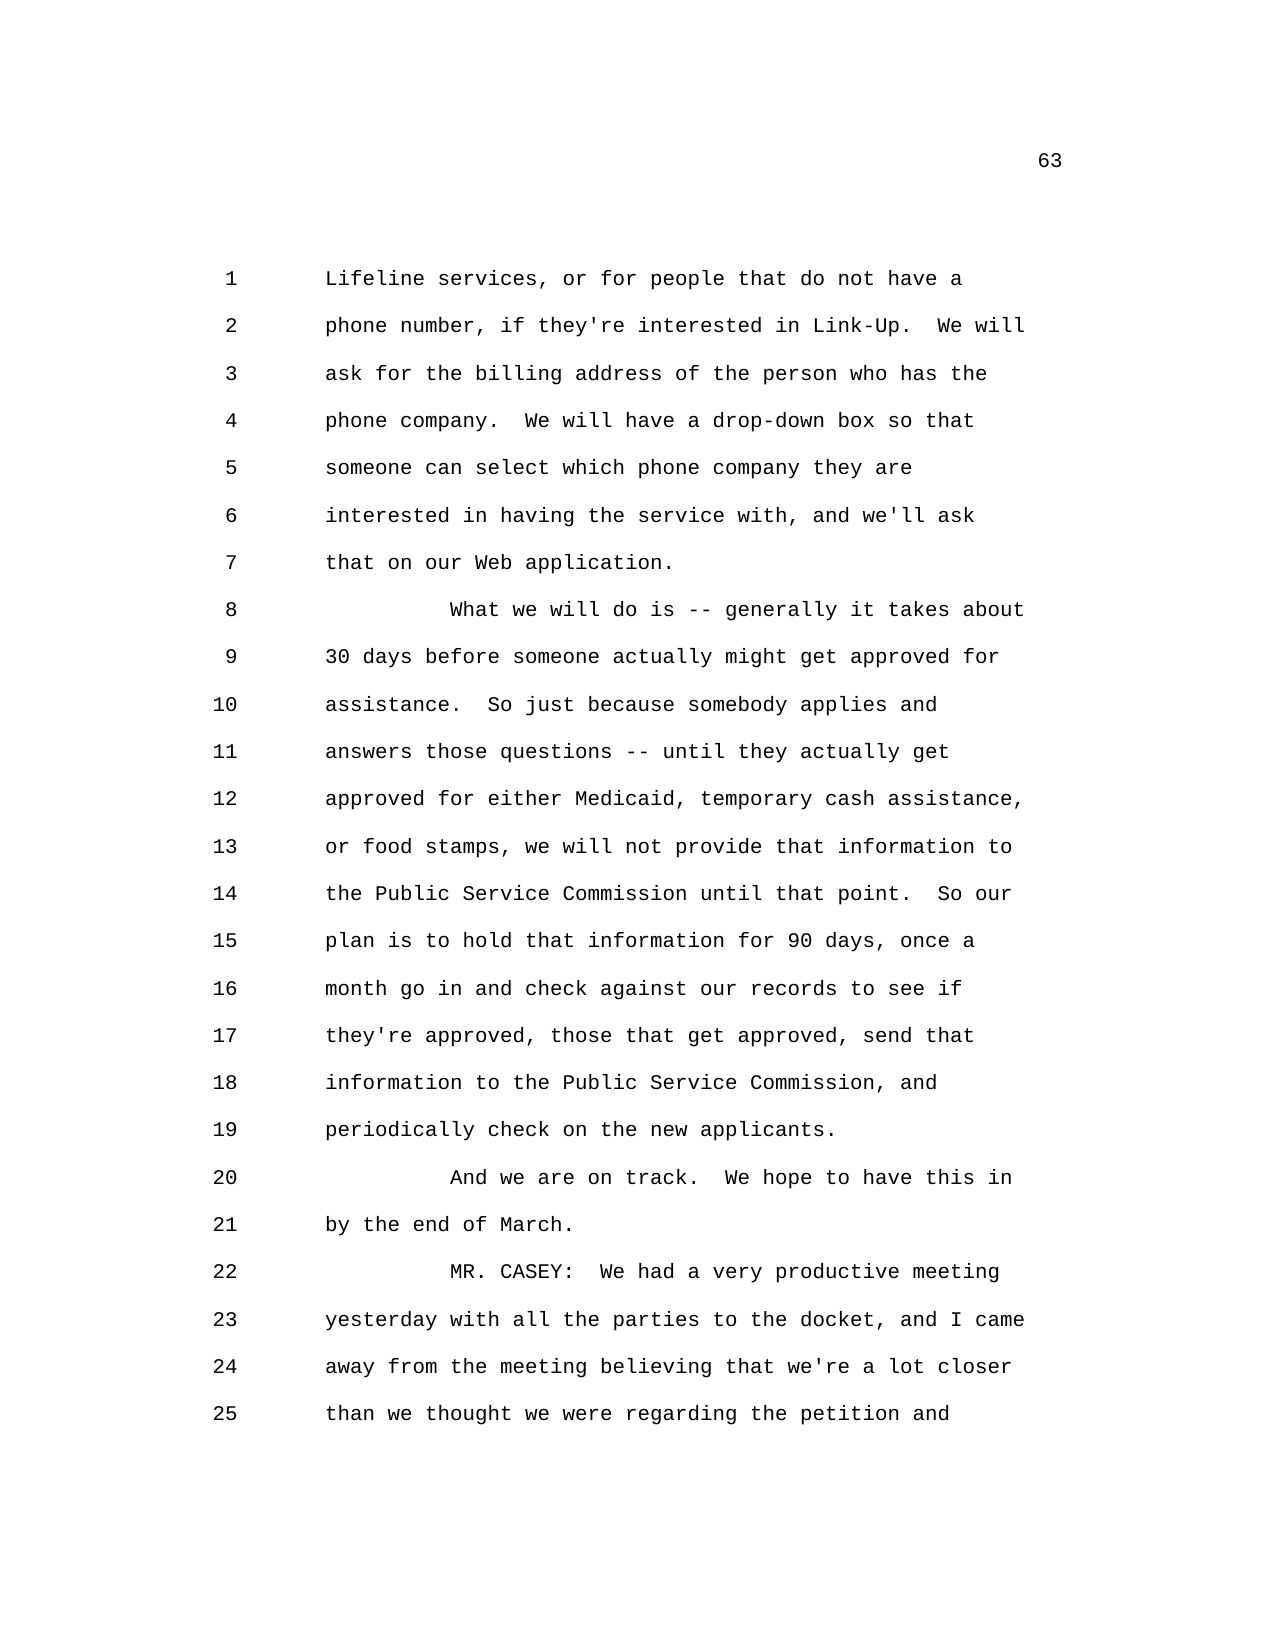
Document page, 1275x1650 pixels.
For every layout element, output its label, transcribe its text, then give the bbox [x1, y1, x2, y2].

text 23 yesterday with all the parties to the docket, and I came [137, 1309, 1138, 1332]
text 16 month go in and check against our records to see if [137, 978, 1138, 1001]
text 15 plan is to hold that information for 90 days, once a [137, 930, 1138, 954]
text 4 phone company. We will have a drop-down box so that [137, 410, 1138, 434]
text 21 by the end of March. [137, 1214, 1138, 1238]
text 6 interested in having the service with, and we'll ask [137, 505, 1138, 528]
text 25 than we thought we were regarding the petition and [137, 1403, 1138, 1427]
text 17 they're approved, those that get approved, send that [137, 1025, 1138, 1048]
text 12 approved for either Medicaid, temporary cash assistance, [137, 788, 1138, 812]
text 20 And we are on track. We hope to have this in [137, 1167, 1138, 1190]
text 24 away from the meeting believing that we're a lot closer [137, 1356, 1138, 1379]
text 5 someone can select which phone company they are [137, 457, 1138, 481]
text 3 ask for the billing address of the person who has the [137, 363, 1138, 386]
text 8 What we will do is -- generally it takes about [137, 599, 1138, 623]
text 9 30 days before someone actually might get approved for [137, 647, 1138, 670]
text 22 MR. CASEY: We had a very productive meeting [137, 1261, 1138, 1285]
text 63 [137, 150, 1138, 174]
text 7 that on our Web application. [137, 552, 1138, 576]
text 13 or food stamps, we will not provide that information to [137, 836, 1138, 859]
text 2 phone number, if they're interested in Link-Up. We will [137, 316, 1138, 339]
text 19 periodically check on the new applicants. [137, 1119, 1138, 1143]
text 18 information to the Public Service Commission, and [137, 1072, 1138, 1096]
text 10 assistance. So just because somebody applies and [137, 694, 1138, 717]
text 11 answers those questions -- until they actually get [137, 741, 1138, 765]
text 14 the Public Service Commission until that point. So our [137, 883, 1138, 907]
text 1 Lifeline services, or for people that do not have a [137, 268, 1138, 292]
